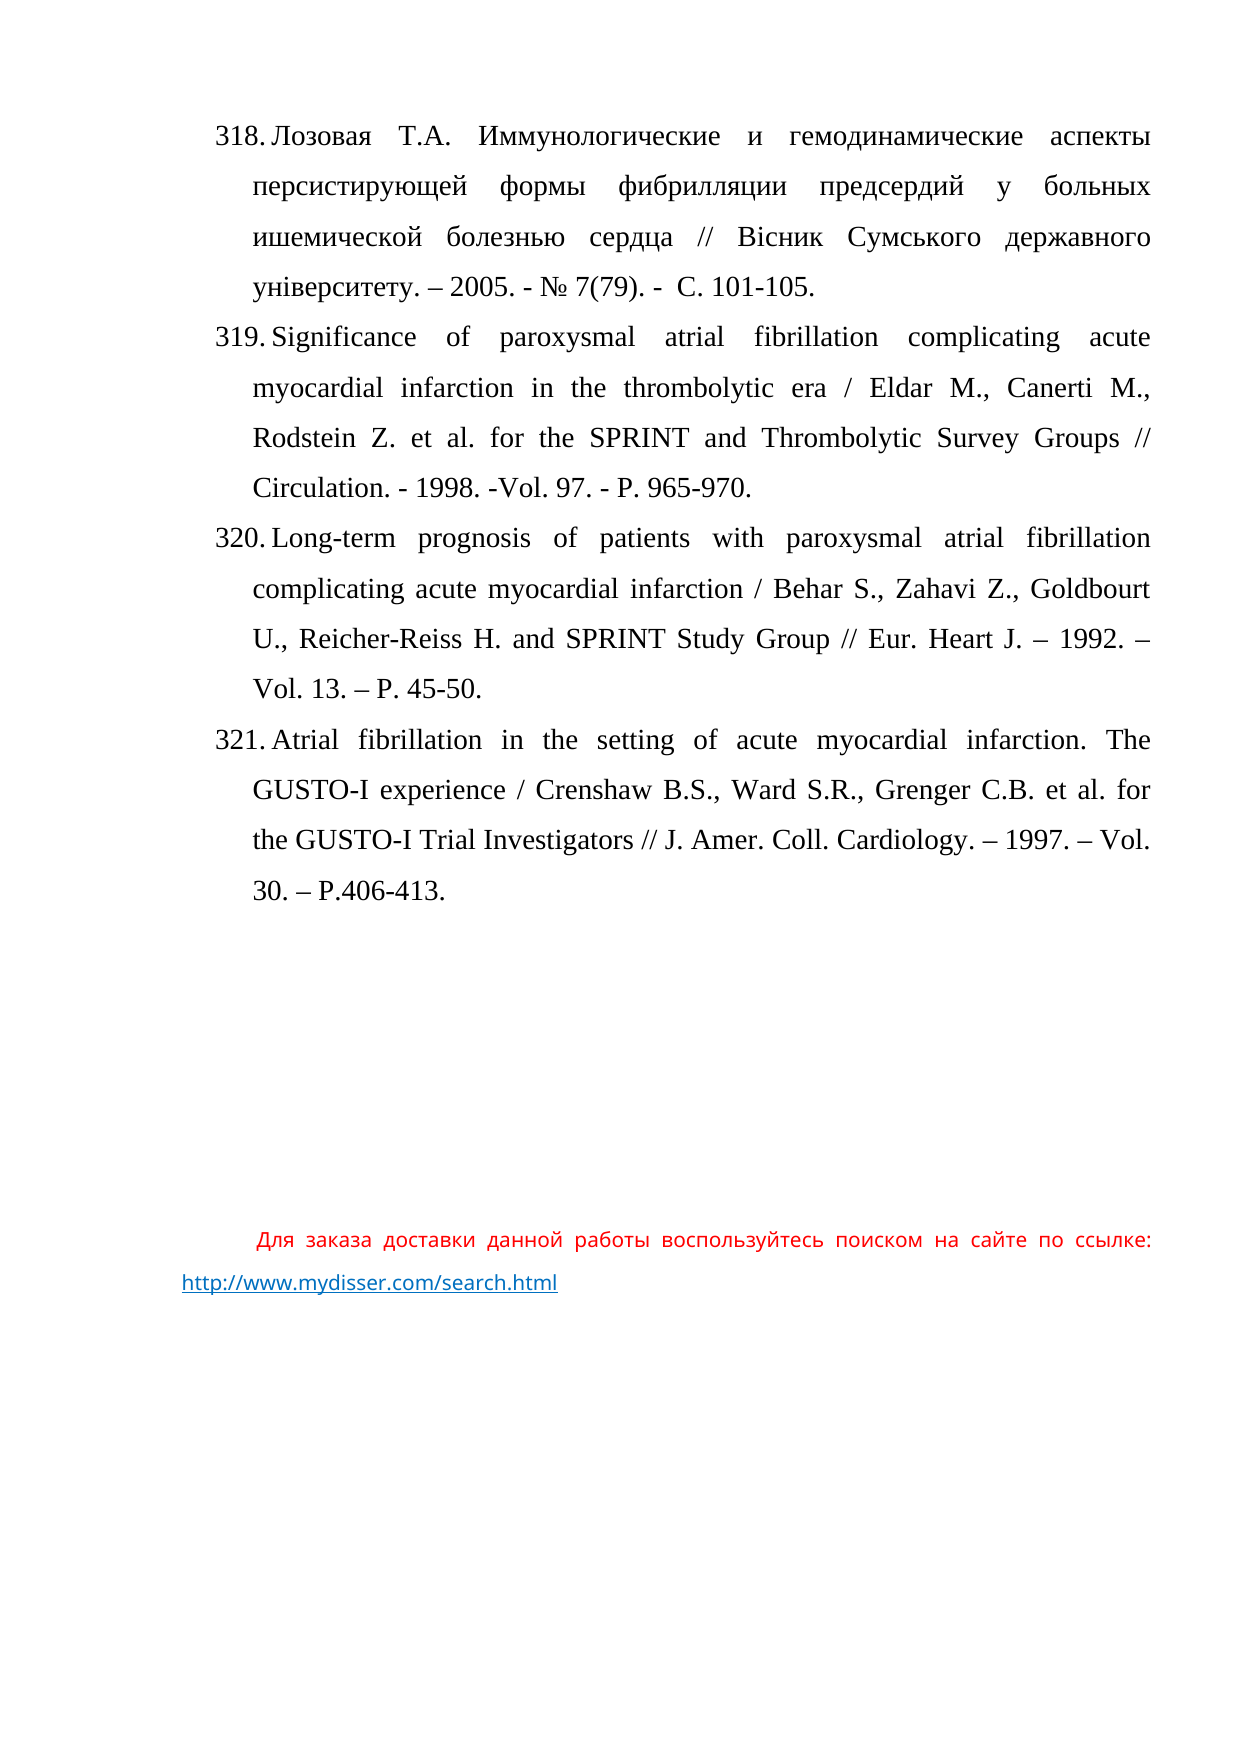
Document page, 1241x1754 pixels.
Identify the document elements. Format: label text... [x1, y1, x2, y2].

text Для заказа доставки данной работы воспользуйтесь поиском на сайте по ссылке: http://www.mydisser.com/search.html [181, 1225, 1152, 1296]
list Significance of paroxysmal atrial fibrillation complicating acute myocardial infarction in the thrombolytic era / Eldar M., Canerti M., Rodstein Z. et al. for the SPRINT and Thrombolytic Survey Groups // Circulation. - 1998. -Vol. 97. - P. 965-970. [215, 319, 1152, 504]
list Atrial fibrillation in the setting of acute myocardial infarction. The GUSTO-I experience / Сrenshaw B.S., Ward S.R., Grenger C.B. et al. for the GUSTO-I Trial Investigators // J. Amer. Coll. Cardiology. – 1997. – Vol. 30. – P.406-413. [215, 722, 1152, 906]
list Long-term prognosis of patients with paroxysmal atrial fibrillation complicating acute myocardial infarction / Behar S., Zahavi Z., Goldbourt U., Reicher-Reiss H. аnd SPRINT Study Group // Eur. Heart J. – 1992. – Vol. 13. – P. 45-50. [215, 521, 1152, 705]
list Лозовая Т.А. Иммунологические и гемодинамические аспекты персистирующей формы фибрилляции предсердий у больных ишемической болезнью сердца // Вісник Сумського державного університету. – 2005. - № 7(79). - С. 101-105. [215, 118, 1152, 303]
